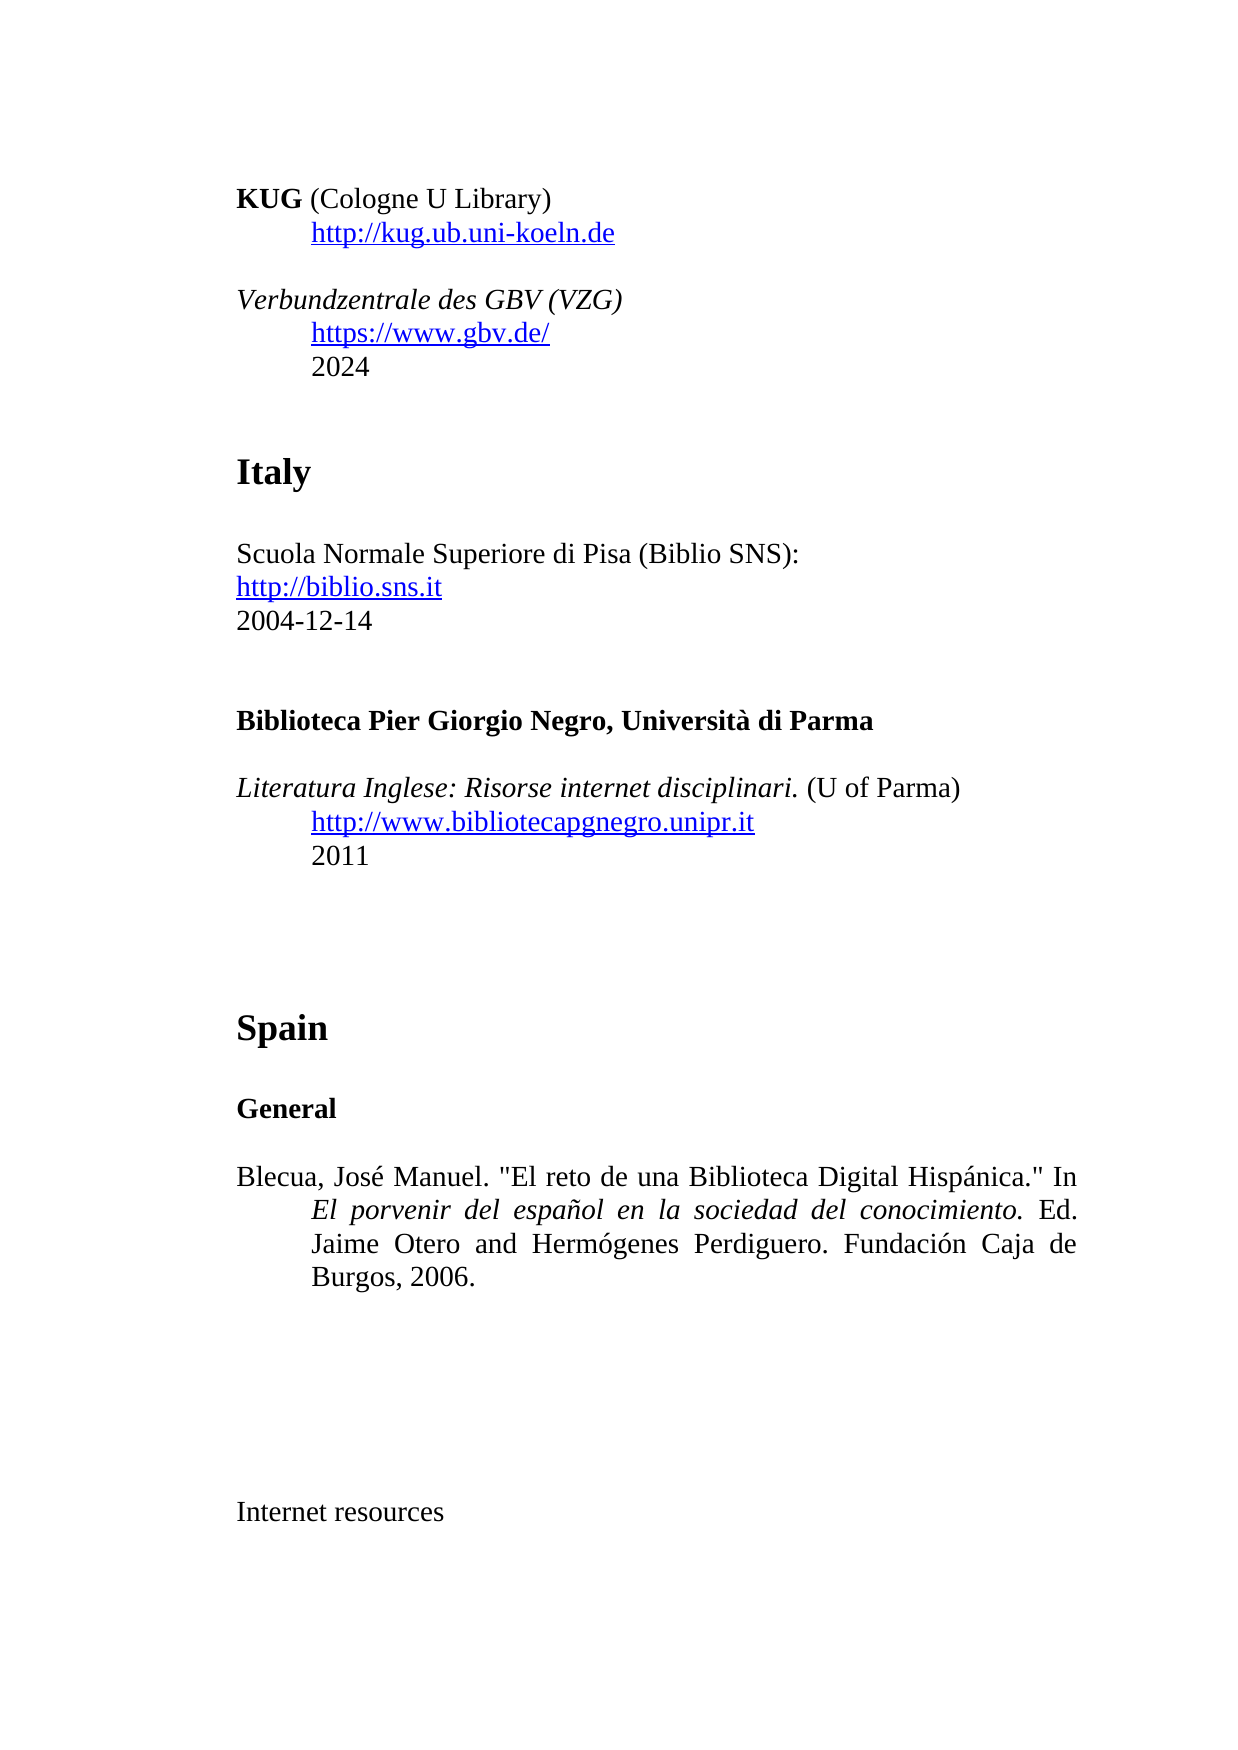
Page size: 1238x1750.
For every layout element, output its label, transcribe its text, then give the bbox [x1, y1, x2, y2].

text 2004-12-14 [236, 603, 1078, 636]
text http://biblio.sns.it [236, 569, 1078, 603]
text General [236, 1092, 1078, 1125]
text Literatura Inglese: Risorse internet disciplinari. (U of Parma) [236, 771, 1078, 804]
subtitle Italy [236, 449, 1078, 493]
text Biblioteca Pier Giorgio Negro, Università di Parma [236, 703, 1078, 737]
text https://www.gbv.de/ [236, 315, 1078, 349]
text 2024 [236, 349, 1078, 382]
text Blecua, José Manuel. "El reto de una Biblioteca Digital Hispánica." In El porvenir del español en la sociedad del conocimiento. Ed. Jaime Otero and Hermógenes Perdiguero. Fundación Caja de Burgos, 2006. [236, 1159, 1078, 1293]
text Internet resources [236, 1494, 1078, 1528]
text 2011 [236, 838, 1078, 871]
text Spain [236, 1005, 1078, 1048]
text KUG (Cologne U Library) [236, 181, 1078, 215]
text Scuola Normale Superiore di Pisa (Biblio SNS): [236, 536, 1078, 569]
text Verbundzentrale des GBV (VZG) [236, 282, 1078, 315]
text http://www.bibliotecapgnegro.unipr.it [236, 804, 1078, 838]
text http://kug.ub.uni-koeln.de [236, 215, 1078, 248]
